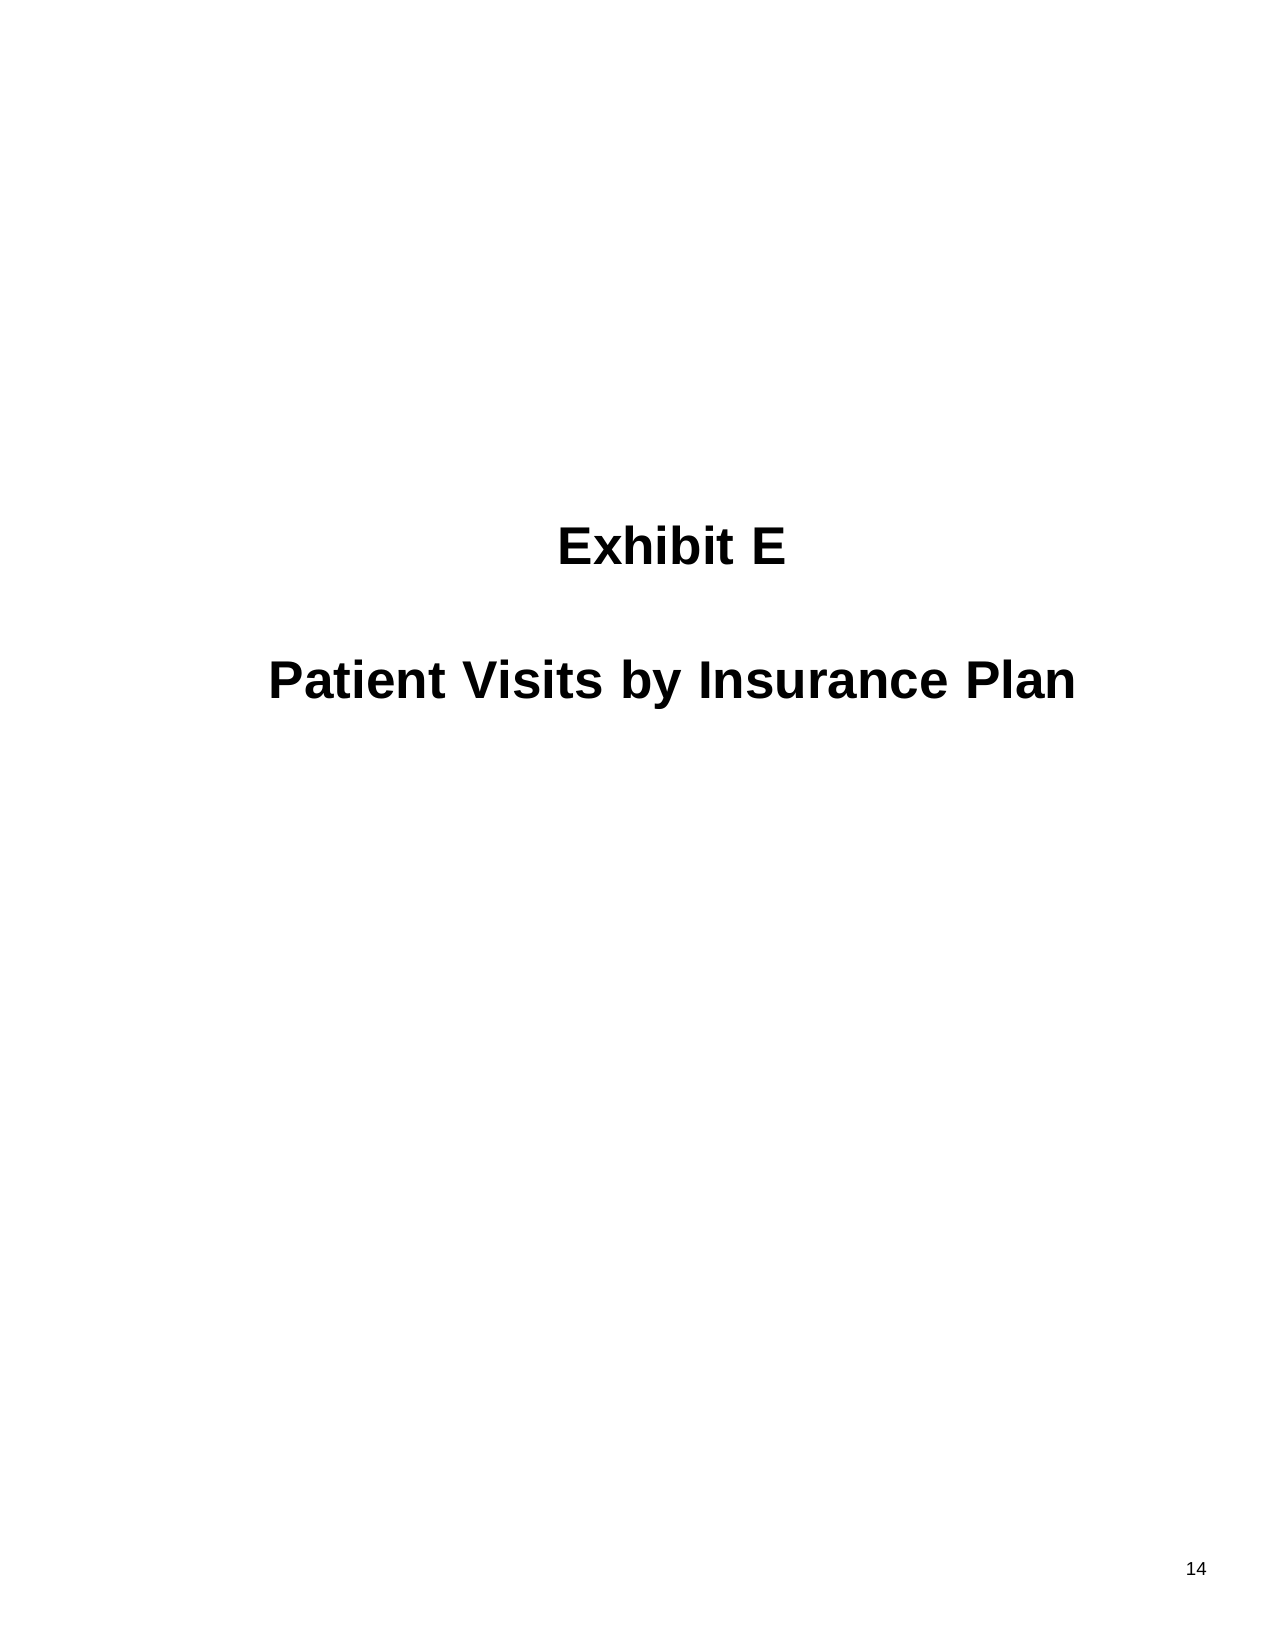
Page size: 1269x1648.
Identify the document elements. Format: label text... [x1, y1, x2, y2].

text Patient Visits by Insurance Plan [222, 649, 1123, 710]
text Exhibit E [411, 515, 934, 576]
